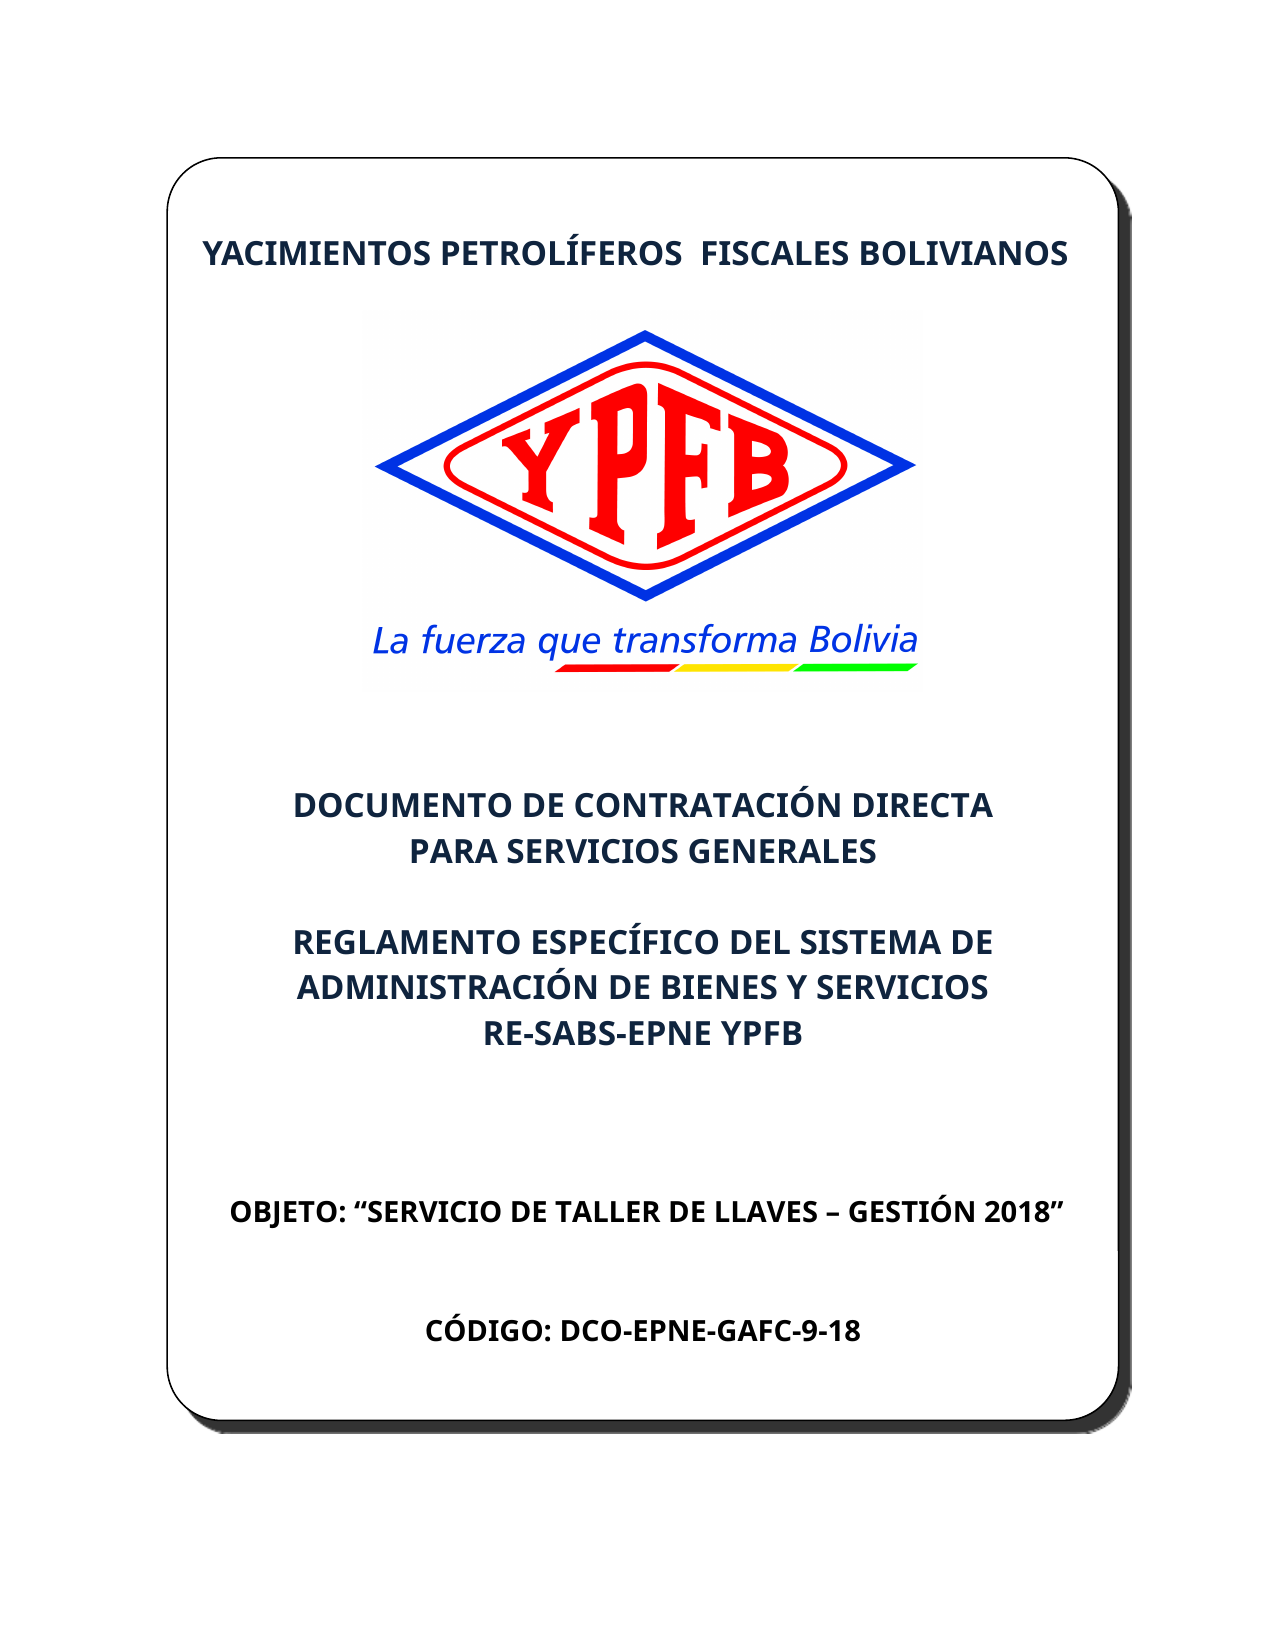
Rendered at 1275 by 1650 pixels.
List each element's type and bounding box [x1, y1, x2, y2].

picture [362, 310, 923, 692]
